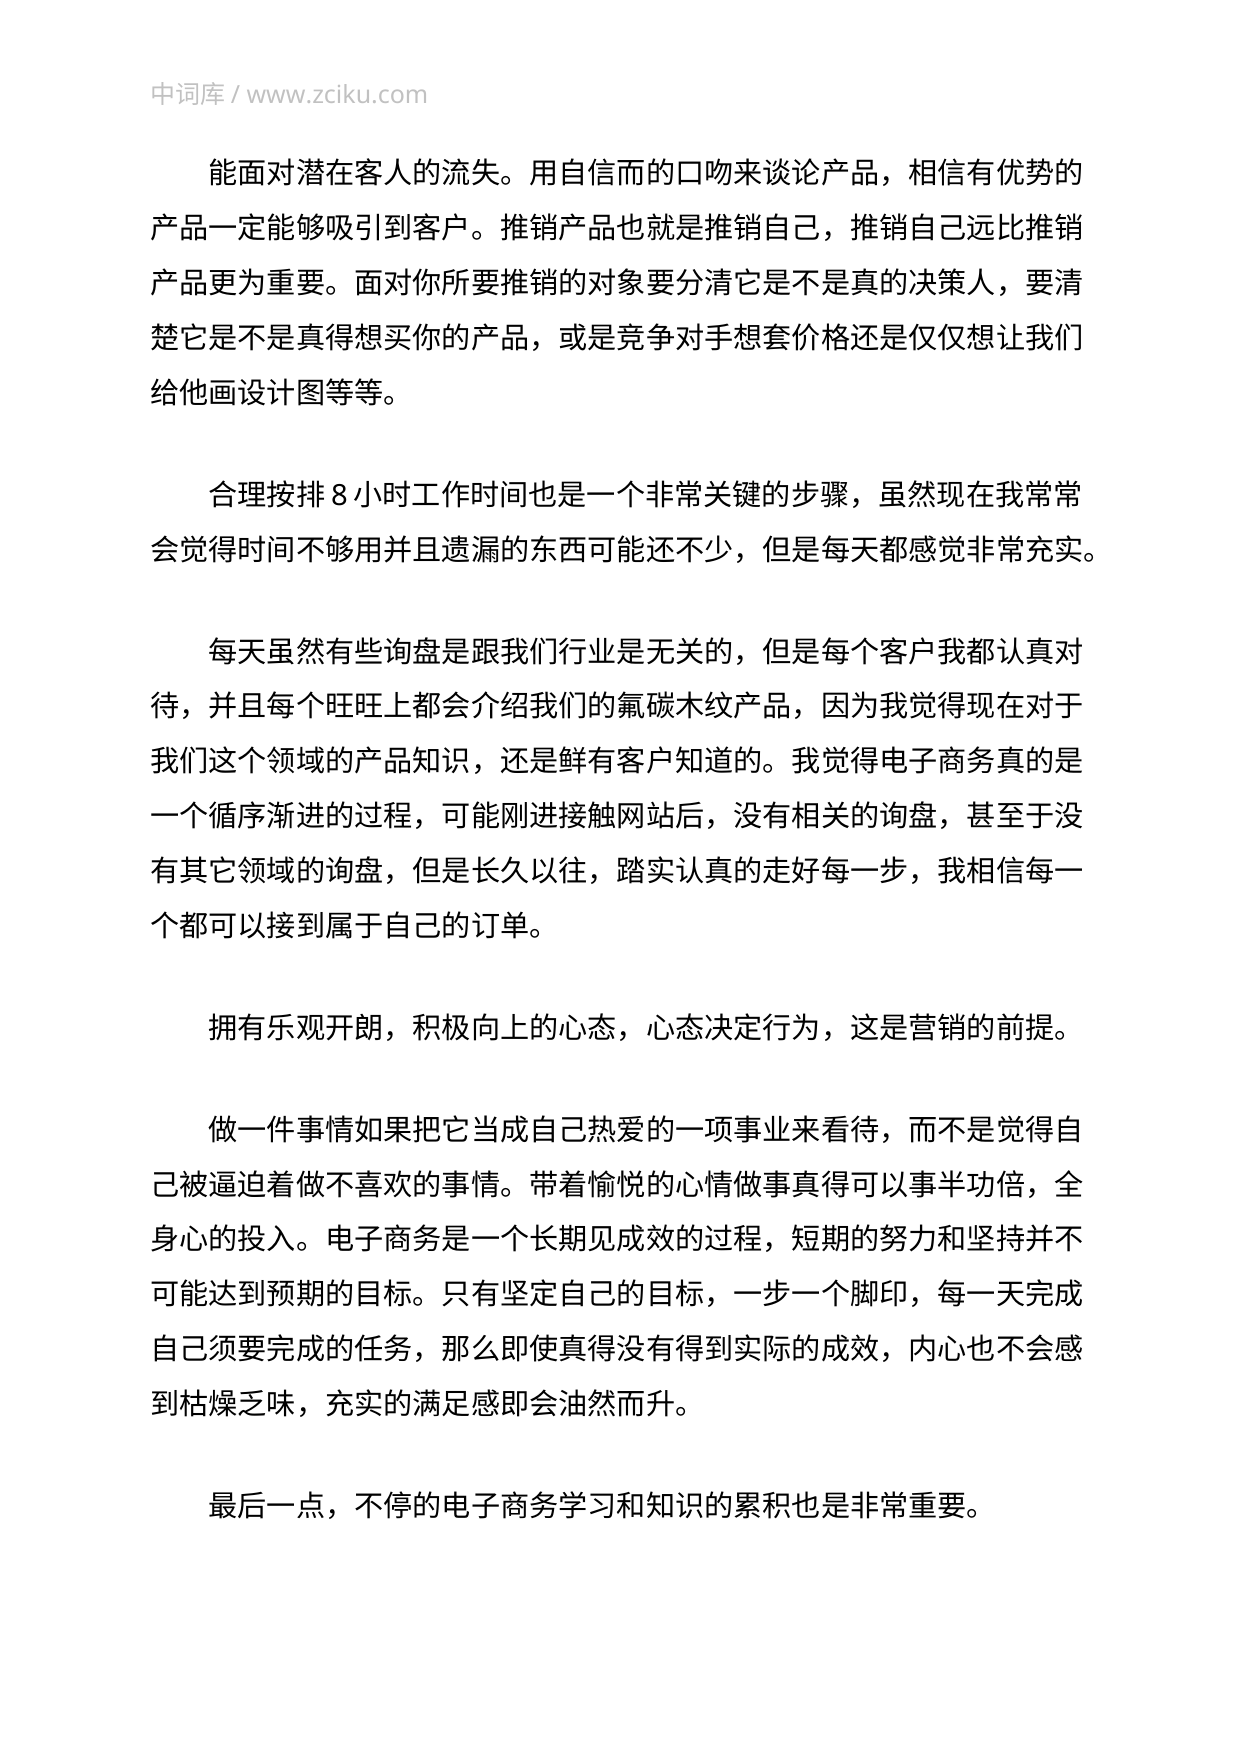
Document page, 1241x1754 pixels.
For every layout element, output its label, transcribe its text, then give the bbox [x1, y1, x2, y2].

text 最后一点，不停的电子商务学习和知识的累积也是非常重要。 [150, 1482, 1090, 1525]
text 能面对潜在客人的流失。用自信而的口吻来谈论产品，相信有优势的产品一定能够吸引到客户。推销产品也就是推销自己，推销自己远比推销产品更为重要。面对你所要推销的对象要分清它是不是真的决策人，要清楚它是不是真得想买你的产品，或是竞争对手想套价格还是仅仅想让我们给他画设计图等等。 [150, 150, 1090, 412]
text 合理按排8小时工作时间也是一个非常关键的步骤，虽然现在我常常会觉得时间不够用并且遗漏的东西可能还不少，但是每天都感觉非常充实。 [150, 471, 1090, 569]
text 每天虽然有些询盘是跟我们行业是无关的，但是每个客户我都认真对待，并且每个旺旺上都会介绍我们的氟碳木纹产品，因为我觉得现在对于我们这个领域的产品知识，还是鲜有客户知道的。我觉得电子商务真的是一个循序渐进的过程，可能刚进接触网站后，没有相关的询盘，甚至于没有其它领域的询盘，但是长久以往，踏实认真的走好每一步，我相信每一个都可以接到属于自己的订单。 [150, 628, 1090, 945]
text 做一件事情如果把它当成自己热爱的一项事业来看待，而不是觉得自己被逼迫着做不喜欢的事情。带着愉悦的心情做事真得可以事半功倍，全身心的投入。电子商务是一个长期见成效的过程，短期的努力和坚持并不可能达到预期的目标。只有坚定自己的目标，一步一个脚印，每一天完成自己须要完成的任务，那么即使真得没有得到实际的成效，内心也不会感到枯燥乏味，充实的满足感即会油然而升。 [150, 1106, 1090, 1423]
text 拥有乐观开朗，积极向上的心态，心态决定行为，这是营销的前提。 [150, 1004, 1090, 1047]
